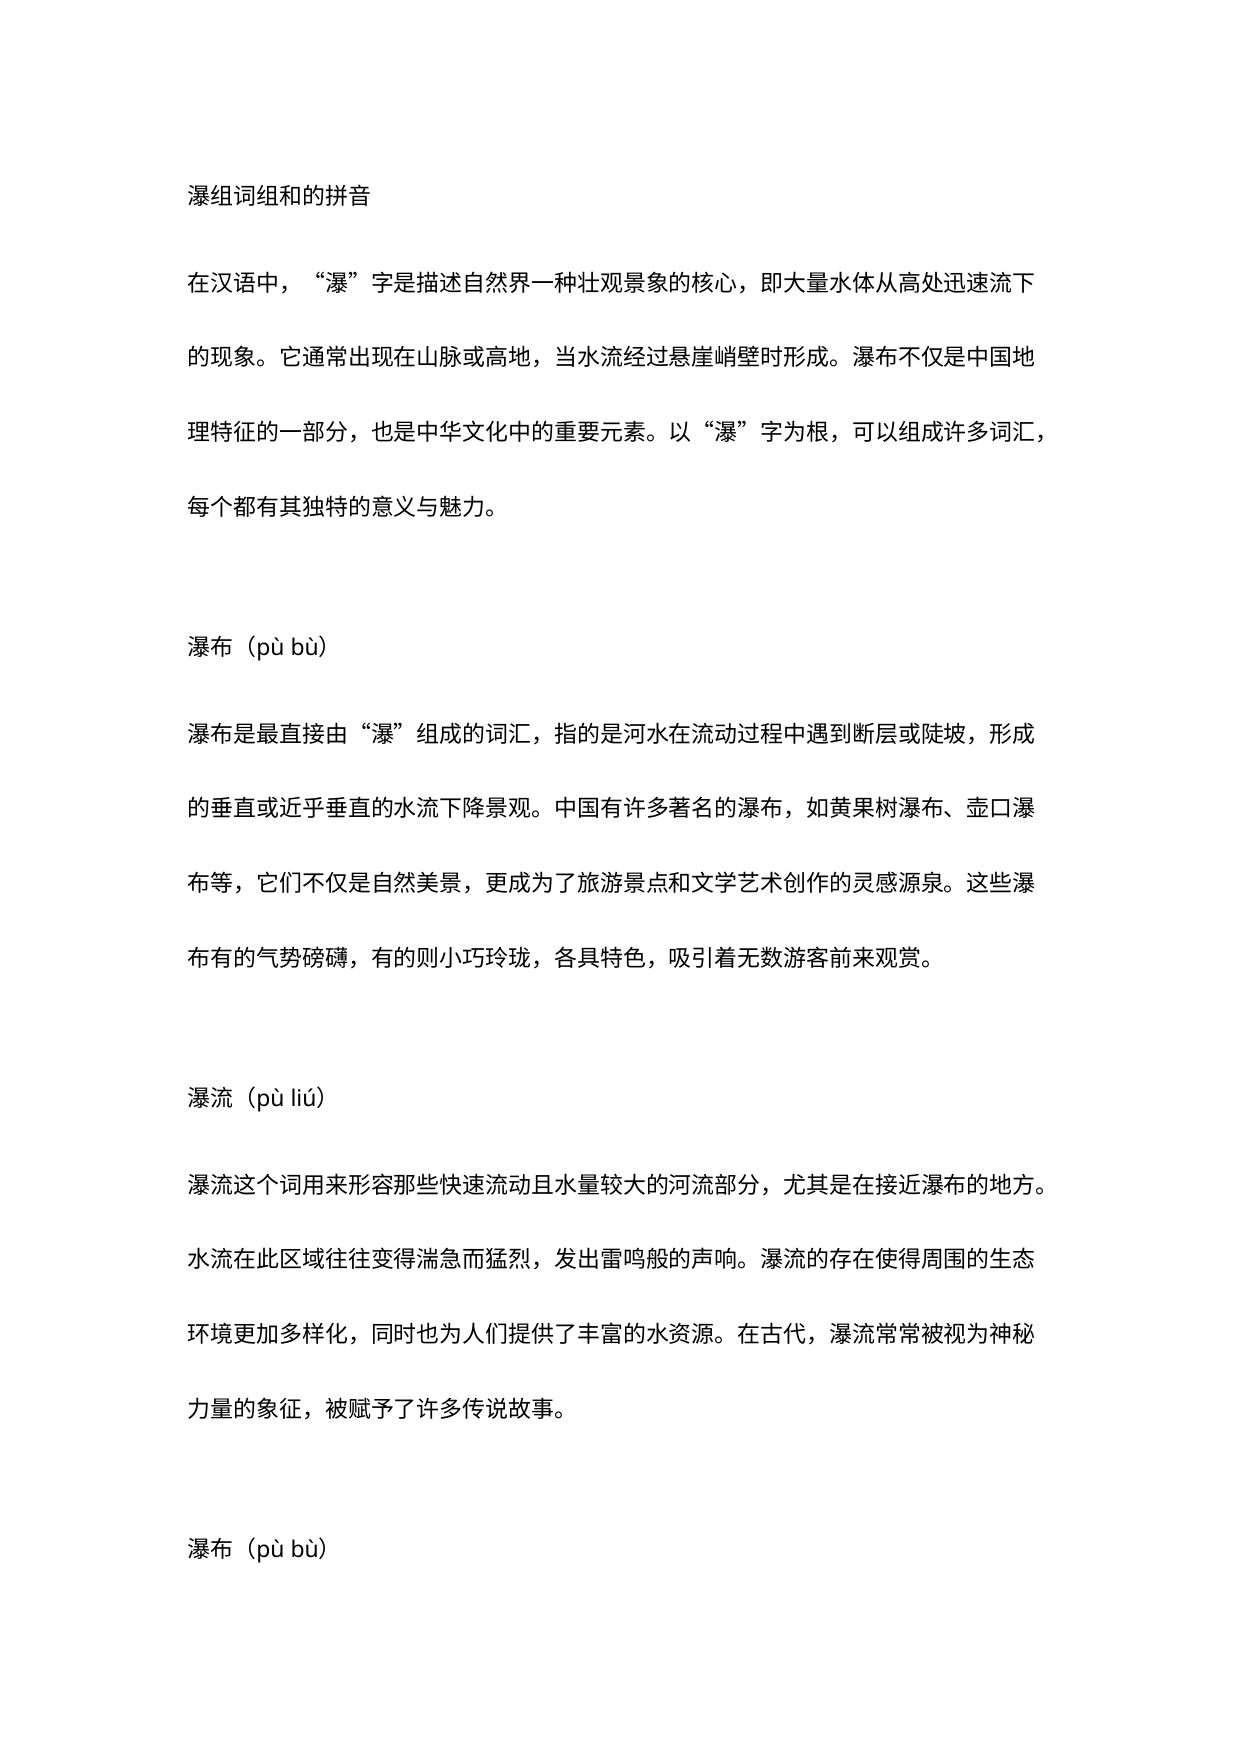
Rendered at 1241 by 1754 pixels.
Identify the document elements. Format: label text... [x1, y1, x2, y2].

text 瀑流这个词用来形容那些快速流动且水量较大的河流部分，尤其是在接近瀑布的地方。水流在此区域往往变得湍急而猛烈，发出雷鸣般的声响。瀑流的存在使得周围的生态环境更加多样化，同时也为人们提供了丰富的水资源。在古代，瀑流常常被视为神秘力量的象征，被赋予了许多传说故事。 [187, 1151, 1053, 1440]
text 在汉语中，“瀑”字是描述自然界一种壮观景象的核心，即大量水体从高处迅速流下的现象。它通常出现在山脉或高地，当水流经过悬崖峭壁时形成。瀑布不仅是中国地理特征的一部分，也是中华文化中的重要元素。以“瀑”字为根，可以组成许多词汇，每个都有其独特的意义与魅力。 [187, 248, 1053, 538]
text 瀑流（pù liú） [187, 1064, 1053, 1129]
text 瀑布（pù bù） [187, 613, 1053, 678]
text 瀑布（pù bù） [187, 1515, 1053, 1580]
text 瀑布是最直接由“瀑”组成的词汇，指的是河水在流动过程中遇到断层或陡坡，形成的垂直或近乎垂直的水流下降景观。中国有许多著名的瀑布，如黄果树瀑布、壶口瀑布等，它们不仅是自然美景，更成为了旅游景点和文学艺术创作的灵感源泉。这些瀑布有的气势磅礴，有的则小巧玲珑，各具特色，吸引着无数游客前来观赏。 [187, 700, 1053, 989]
text 瀑组词组和的拼音 [187, 162, 1053, 227]
